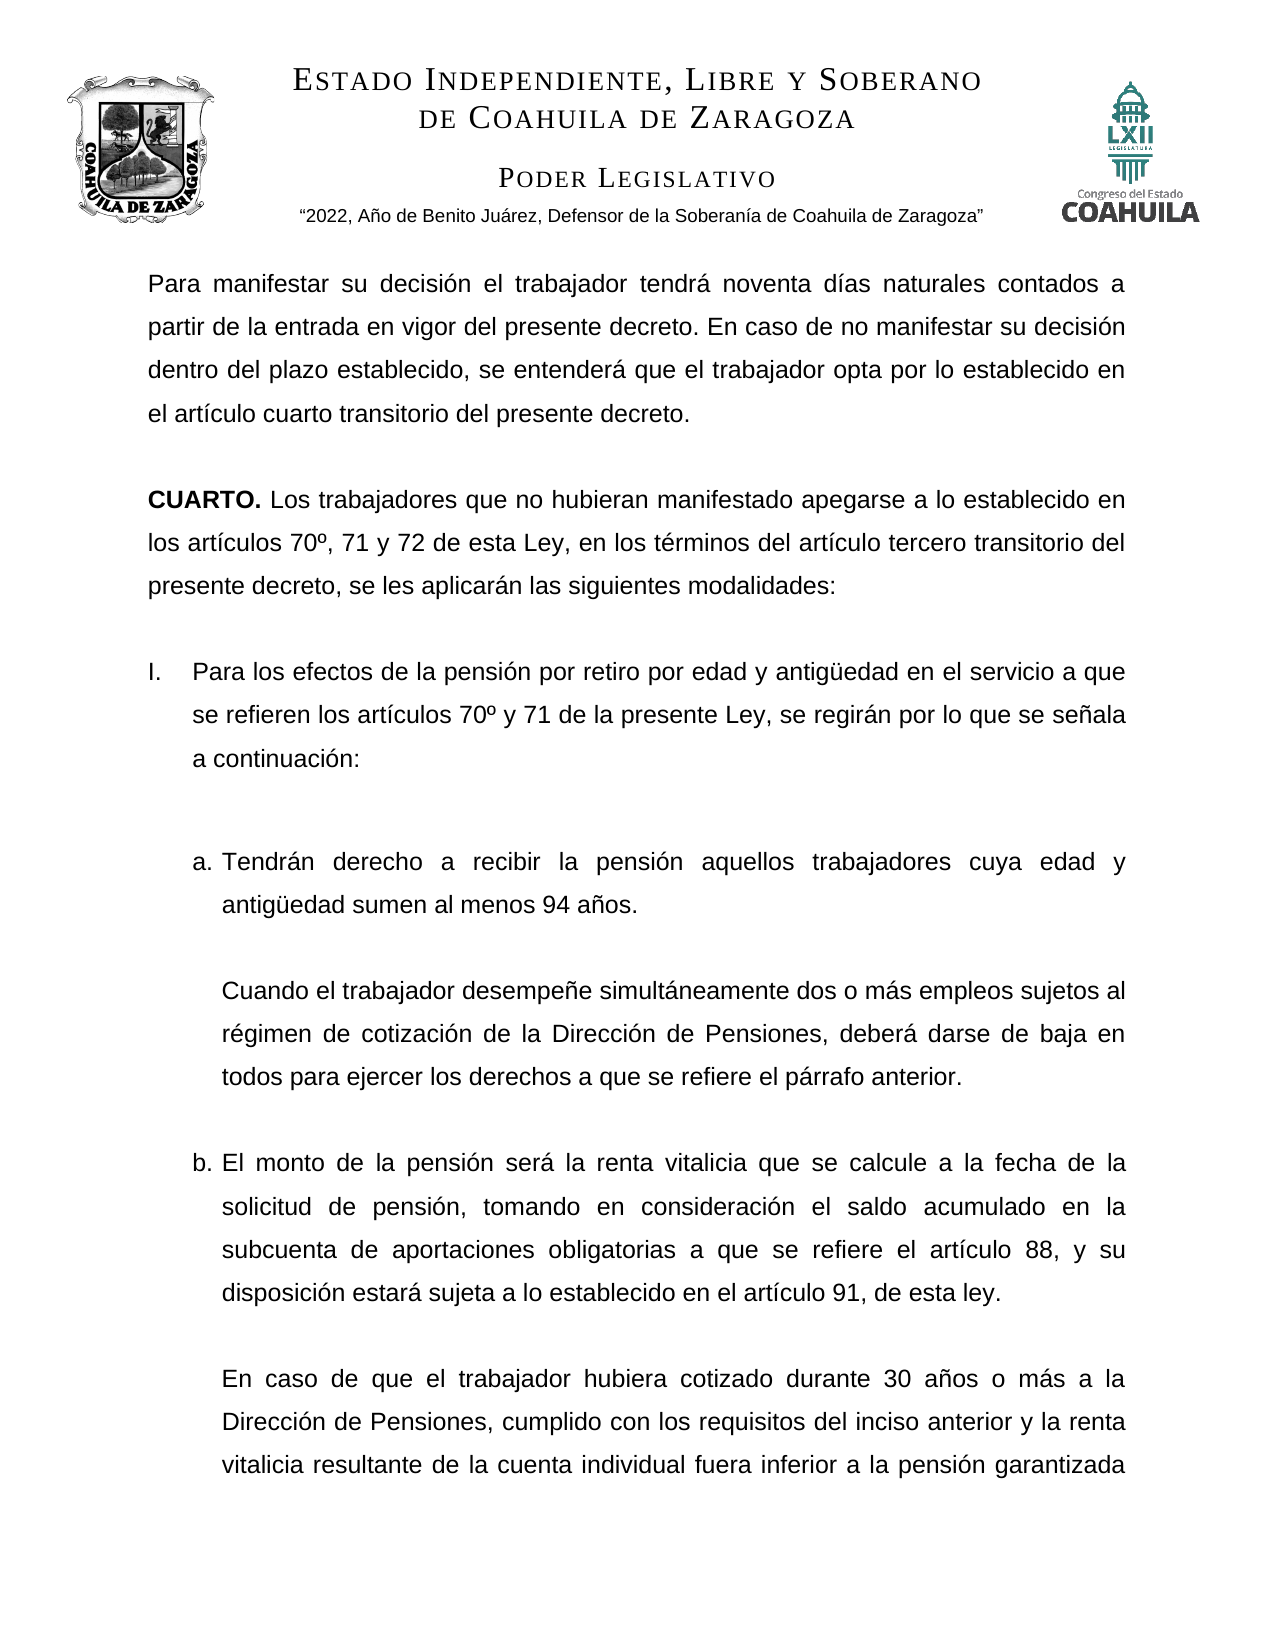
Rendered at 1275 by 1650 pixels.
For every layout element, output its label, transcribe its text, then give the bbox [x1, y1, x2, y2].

text b. El monto de la pensión será la renta vitalicia que se calcule a la fecha de la solicitud de pensión, tomando en consideración el saldo acumulado en la subcuenta de aportaciones obligatorias a que se refiere el artículo 88, y su disposición estará sujeta a lo establecido en el artículo 91, de esta ley. [192, 1148, 1127, 1307]
text CUARTO. Los trabajadores que no hubieran manifestado apegarse a lo establecido en los artículos 70º, 71 y 72 de esta Ley, en los términos del artículo tercero transitorio del presente decreto, se les aplicarán las siguientes modalidades: [148, 485, 1127, 600]
text Cuando el trabajador desempeñe simultáneamente dos o más empleos sujetos al régimen de cotización de la Dirección de Pensiones, deberá darse de baja en todos para ejercer los derechos a que se refiere el párrafo anterior. [221, 976, 1127, 1091]
picture [66, 76, 215, 223]
text Para manifestar su decisión el trabajador tendrá noventa días naturales contados a partir de la entrada en vigor del presente decreto. En caso de no manifestar su decisión dentro del plazo establecido, se entenderá que el trabajador opta por lo establecido en el artículo cuarto transitorio del presente decreto. [148, 269, 1127, 427]
text a. Tendrán derecho a recibir la pensión aquellos trabajadores cuya edad y antigüedad sumen al menos 94 años. [192, 847, 1127, 918]
picture [1052, 66, 1212, 234]
text I. Para los efectos de la pensión por retiro por edad y antigüedad en el servicio a que se refieren los artículos 70º y 71 de la presente Ley, se regirán por lo que se señala a continuación: [148, 657, 1127, 772]
